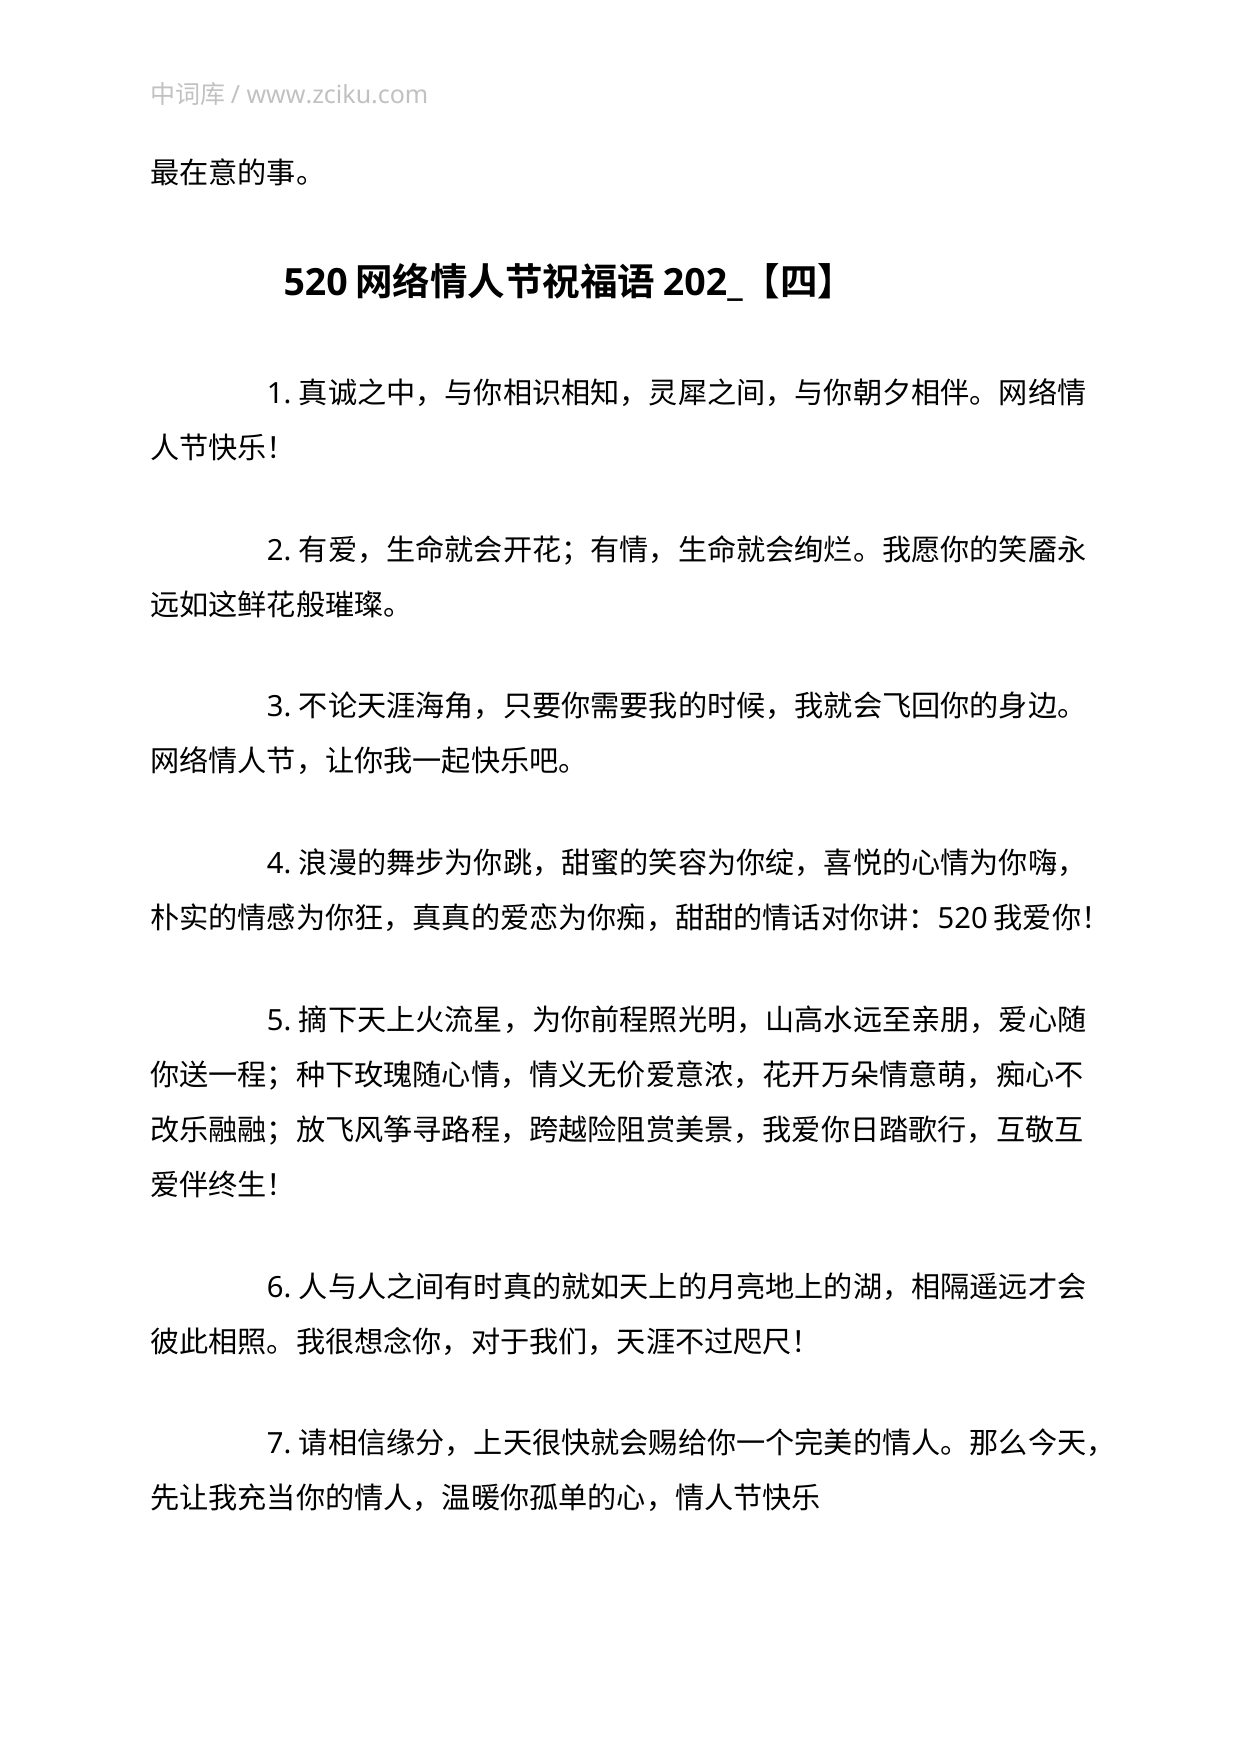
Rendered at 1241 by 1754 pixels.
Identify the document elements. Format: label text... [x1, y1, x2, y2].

text 2. 有爱，生命就会开花；有情，生命就会绚烂。我愿你的笑靥永远如这鲜花般璀璨。 [150, 526, 1090, 623]
text 4. 浪漫的舞步为你跳，甜蜜的笑容为你绽，喜悦的心情为你嗨，朴实的情感为你狂，真真的爱恋为你痴，甜甜的情话对你讲：520我爱你！ [150, 840, 1090, 937]
text 7. 请相信缘分，上天很快就会赐给你一个完美的情人。那么今天，先让我充当你的情人，温暖你孤单的心，情人节快乐 [150, 1420, 1090, 1517]
text 520网络情人节祝福语202_【四】 [150, 252, 1090, 306]
text 3. 不论天涯海角，只要你需要我的时候，我就会飞回你的身边。网络情人节，让你我一起快乐吧。 [150, 683, 1090, 780]
text 1. 真诚之中，与你相识相知，灵犀之间，与你朝夕相伴。网络情人节快乐！ [150, 369, 1090, 467]
text 6. 人与人之间有时真的就如天上的月亮地上的湖，相隔遥远才会彼此相照。我很想念你，对于我们，天涯不过咫尺！ [150, 1263, 1090, 1361]
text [150, 150, 1090, 192]
text 5. 摘下天上火流星，为你前程照光明，山高水远至亲朋，爱心随你送一程；种下玫瑰随心情，情义无价爱意浓，花开万朵情意萌，痴心不改乐融融；放飞风筝寻路程，跨越险阻赏美景，我爱你日踏歌行，互敬互爱伴终生！ [150, 997, 1090, 1204]
